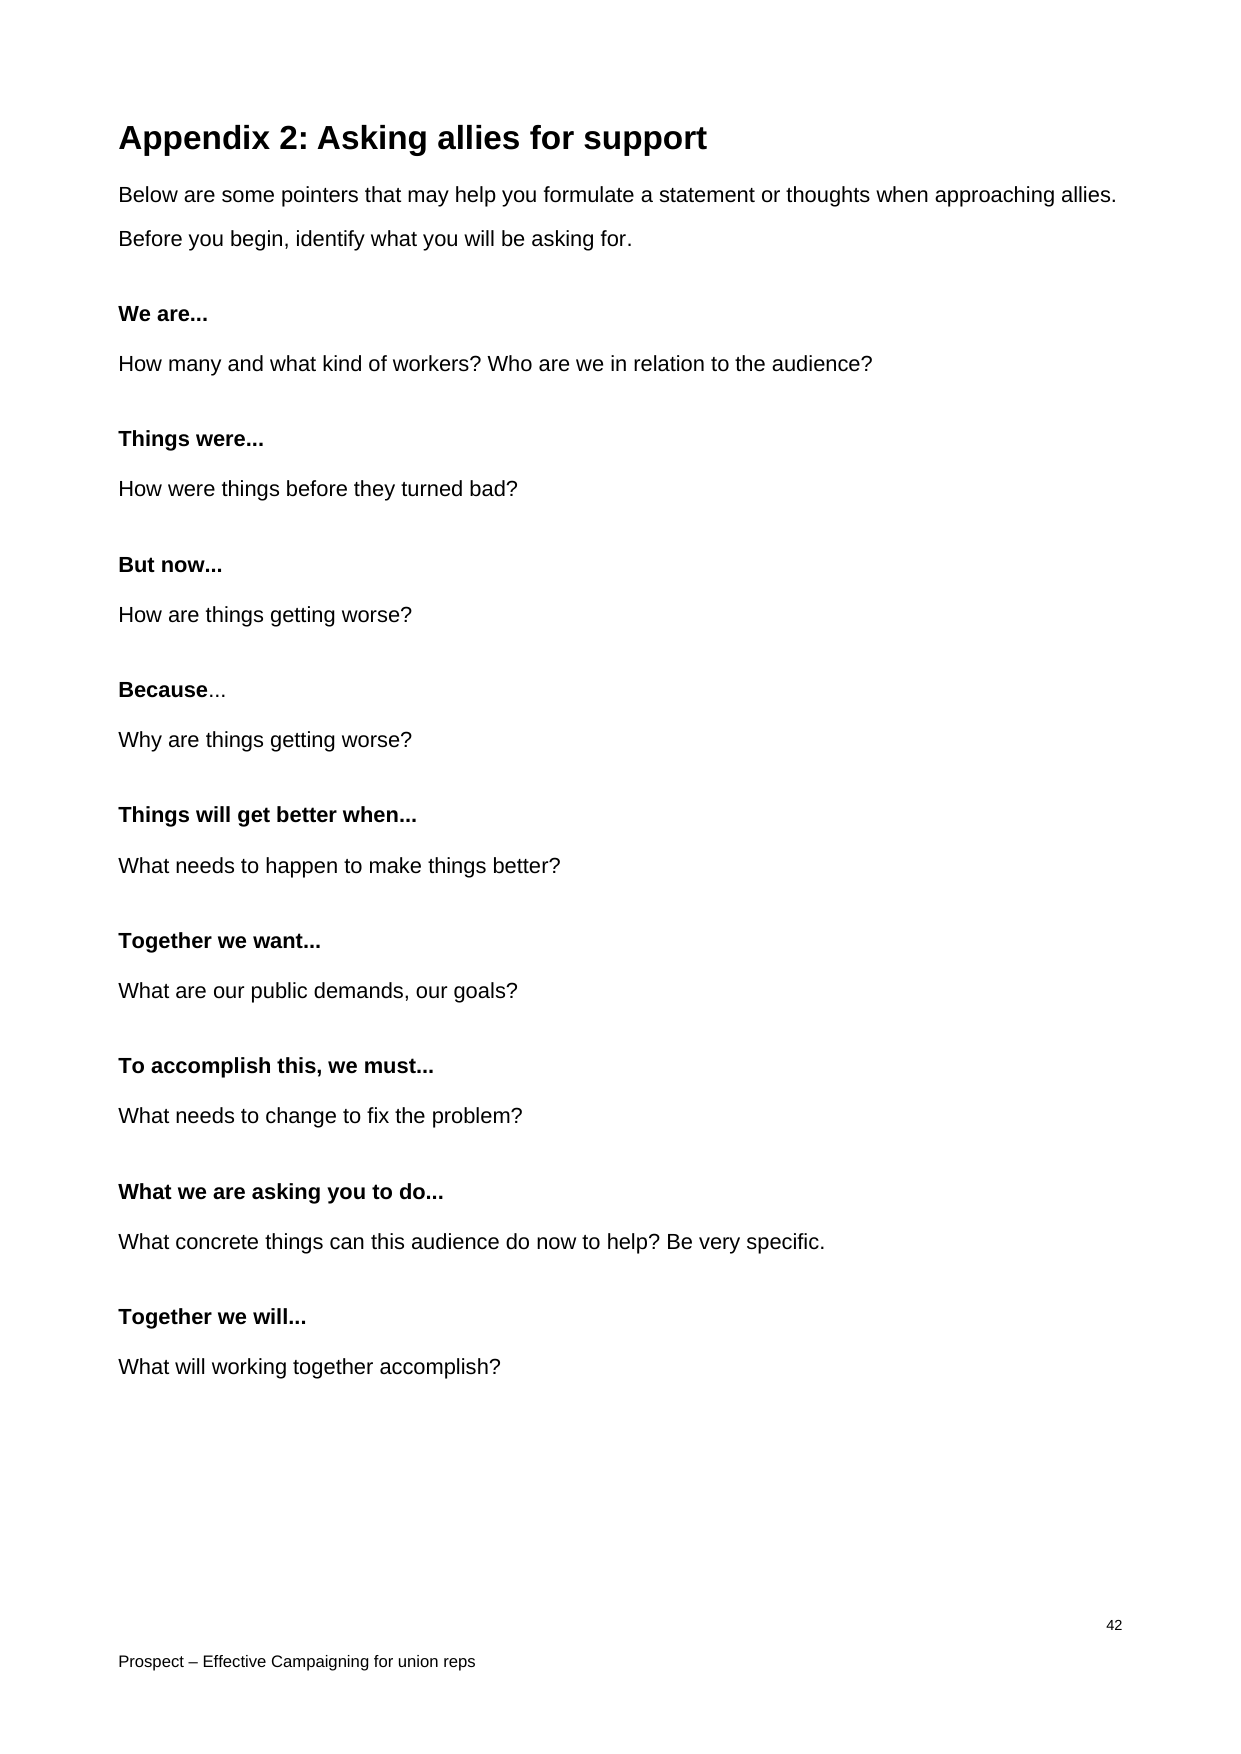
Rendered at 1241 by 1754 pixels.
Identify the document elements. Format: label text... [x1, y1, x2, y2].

text We are... [118, 301, 1122, 326]
text Together we want... [118, 928, 1122, 953]
text Because... [118, 677, 1122, 702]
text But now... [118, 552, 1122, 577]
text Together we will... [118, 1304, 1122, 1329]
text What needs to change to fix the problem? [118, 1103, 1122, 1129]
text What are our public demands, our goals? [118, 978, 1122, 1003]
text How were things before they turned bad? [118, 476, 1122, 502]
text How are things getting worse? [118, 602, 1122, 627]
text What concrete things can this audience do now to help? Be very specific. [118, 1229, 1122, 1254]
text Below are some pointers that may help you formulate a statement or thoughts when approaching allies. [118, 182, 1122, 207]
text How many and what kind of workers? Who are we in relation to the audience? [118, 351, 1122, 376]
text What needs to happen to make things better? [118, 853, 1122, 878]
text Before you begin, identify what you will be asking for. [118, 226, 1122, 251]
text What we are asking you to do... [118, 1179, 1122, 1204]
text Things will get better when... [118, 802, 1122, 828]
text Why are things getting worse? [118, 727, 1122, 752]
text What will working together accomplish? [118, 1354, 1122, 1379]
subtitle Appendix 2: Asking allies for support [118, 118, 1122, 157]
text To accomplish this, we must... [118, 1053, 1122, 1078]
text Things were... [118, 426, 1122, 451]
